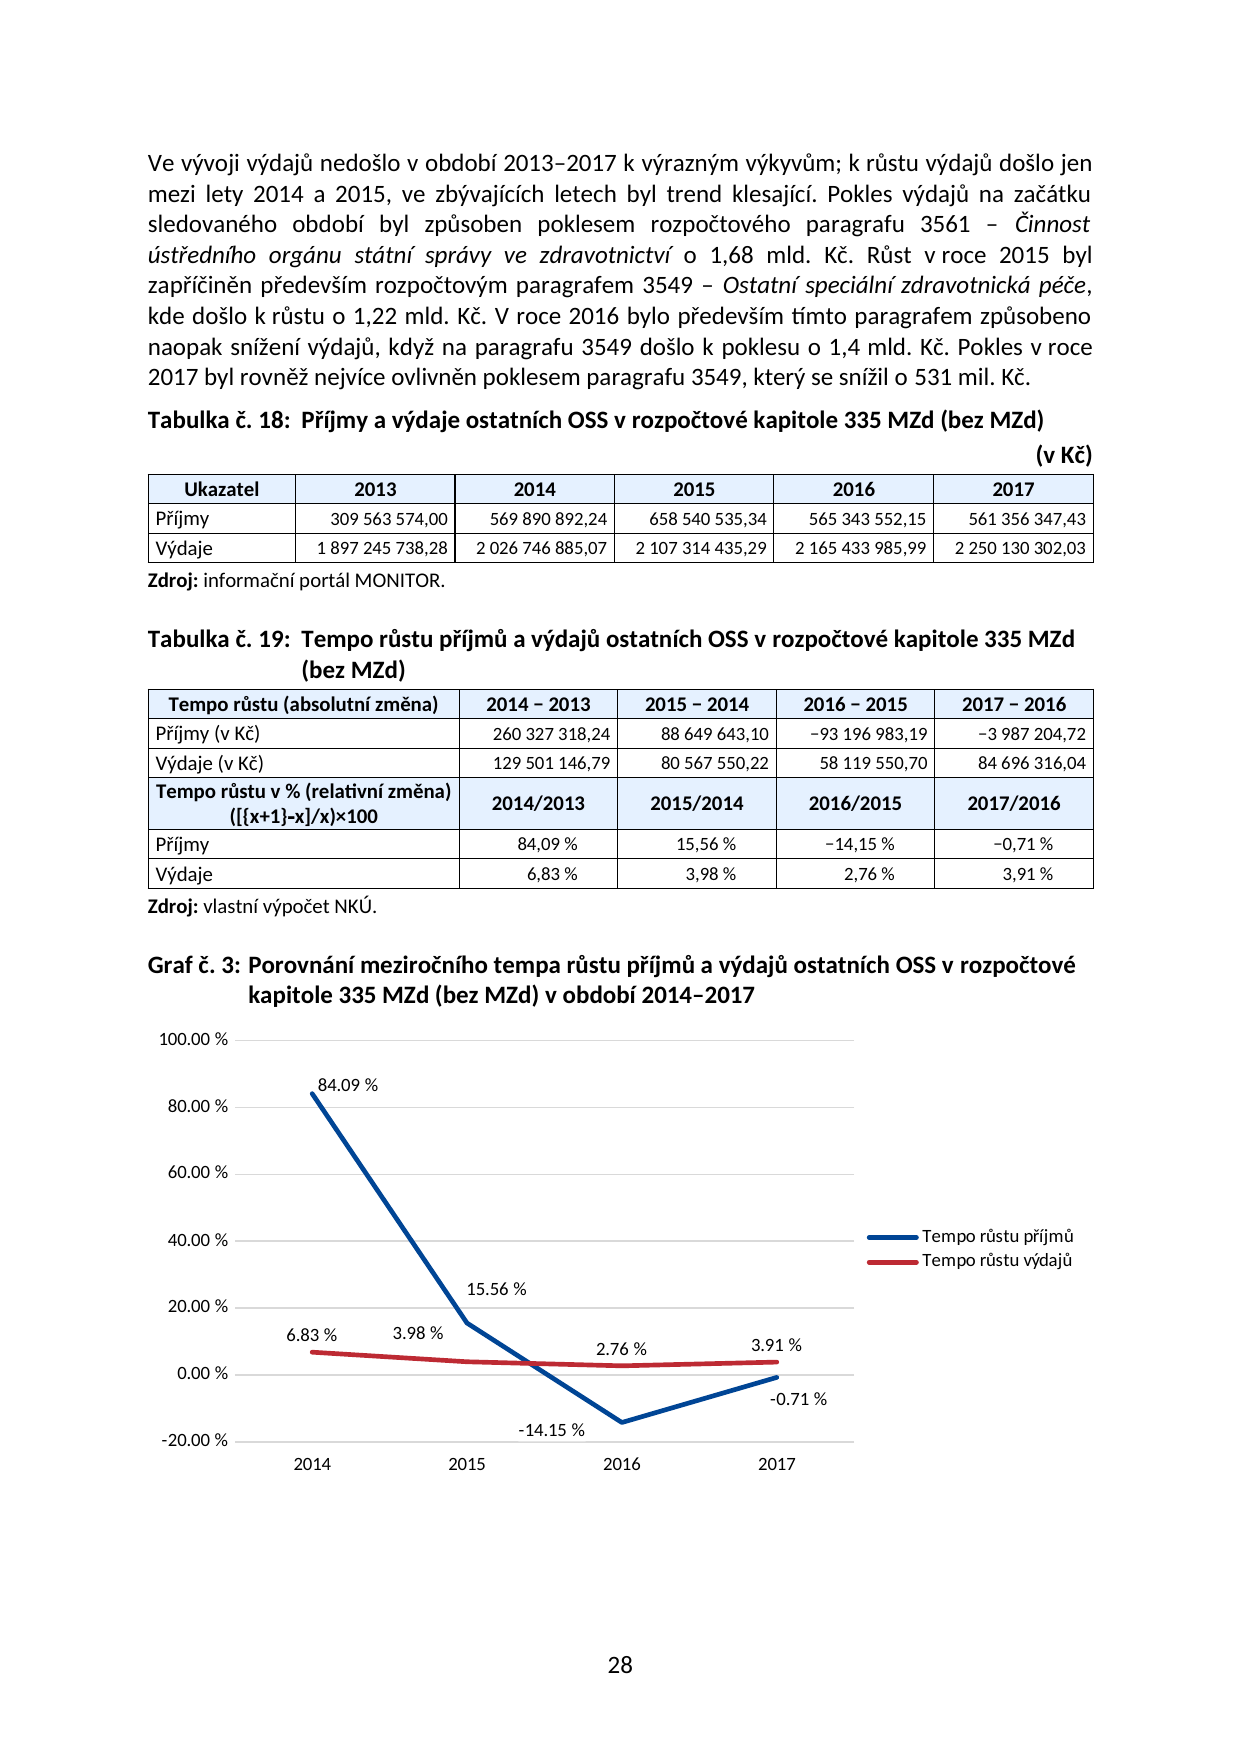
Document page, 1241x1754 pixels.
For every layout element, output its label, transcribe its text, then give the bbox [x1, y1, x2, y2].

table_cell −0,71 % [935, 830, 1093, 858]
table_cell 561 356 347,43 [934, 504, 1093, 533]
table_cell 260 327 318,24 [460, 719, 617, 747]
table_cell 58 119 550,70 [777, 749, 934, 777]
table_header 2013 [296, 475, 454, 503]
table_header 2015 − 2014 [618, 690, 776, 718]
table_cell Příjmy [149, 504, 295, 533]
table_cell 84,09 % [460, 830, 617, 858]
table_cell Výdaje [149, 534, 295, 562]
table_cell 2 250 130 302,03 [934, 534, 1093, 562]
text Tabulka č. 19: Tempo růstu příjmů a výdajů ostatních OSS v rozpočtové kapitole 335 MZd [148, 623, 1093, 654]
table_header 2014 [456, 475, 614, 503]
table_cell −14,15 % [777, 830, 934, 858]
table_cell Příjmy (v Kč) [149, 719, 459, 747]
table_cell 2,76 % [777, 859, 934, 888]
table_cell −3 987 204,72 [935, 719, 1093, 747]
table_cell 658 540 535,34 [615, 504, 773, 533]
table_header 2016 [774, 475, 933, 503]
table_cell 2 165 433 985,99 [774, 534, 933, 562]
table_cell 2017/2016 [935, 778, 1093, 829]
table_cell 129 501 146,79 [460, 749, 617, 777]
text (bez MZd) [301, 654, 1093, 684]
table_cell 80 567 550,22 [618, 749, 776, 777]
text Zdroj: vlastní výpočet NKÚ. [148, 893, 1093, 918]
text Graf č. 3: Porovnání meziročního tempa růstu příjmů a výdajů ostatních OSS v rozpočtové kapitole 335 MZd (bez MZd) v období 2014–2017 [148, 949, 1093, 1010]
table_cell Tempo růstu v % (relativní změna) ([{x+1}x]/x)×100 [149, 778, 459, 829]
table_cell 6,83 % [460, 859, 617, 888]
table_cell Výdaje (v Kč) [149, 749, 459, 777]
text Zdroj: informační portál MONITOR. [148, 567, 1093, 593]
table_cell 2014/2013 [460, 778, 617, 829]
table_cell 309 563 574,00 [296, 504, 454, 533]
table_cell −93 196 983,19 [777, 719, 934, 747]
text Tabulka č. 18: Příjmy a výdaje ostatních OSS v rozpočtové kapitole 335 MZd (bez MZd) [148, 404, 1093, 435]
table_cell 2 026 746 885,07 [456, 534, 614, 562]
table_header 2015 [615, 475, 773, 503]
table_cell 2016/2015 [777, 778, 934, 829]
table_header 2014 − 2013 [460, 690, 617, 718]
table_cell 2015/2014 [618, 778, 776, 829]
table_cell 88 649 643,10 [618, 719, 776, 747]
table_header Ukazatel [149, 475, 295, 503]
text (v Kč) [148, 439, 1093, 469]
table_cell Příjmy [149, 830, 459, 858]
table_cell 3,91 % [935, 859, 1093, 888]
table_cell 1 897 245 738,28 [296, 534, 454, 562]
table_cell 2 107 314 435,29 [615, 534, 773, 562]
table_header Tempo růstu (absolutní změna) [149, 690, 459, 718]
text Ve vývoji výdajů nedošlo v období 2013–2017 k výrazným výkyvům; k růstu výdajů došlo jen mezi lety 2014 a 2015, ve zbývajících letech byl trend klesající. Pokles výdajů na začátku sledovaného období byl způsoben poklesem rozpočtového paragrafu 3561 – Činnost ústředního orgánu státní správy ve zdravotnictví o 1,68 mld. Kč. Růst v roce 2015 byl zapříčiněn především rozpočtovým paragrafem 3549 – Ostatní speciální zdravotnická péče, kde došlo k růstu o 1,22 mld. Kč. V roce 2016 bylo především tímto paragrafem způsobeno naopak snížení výdajů, když na paragrafu 3549 došlo k poklesu o 1,4 mld. Kč. Pokles v roce 2017 byl rovněž nejvíce ovlivněn poklesem paragrafu 3549, který se snížil o 531 mil. Kč. [148, 148, 1093, 392]
table_header 2017 [934, 475, 1093, 503]
table_cell Výdaje [149, 859, 459, 888]
table_header 2017 − 2016 [935, 690, 1093, 718]
table_cell 569 890 892,24 [456, 504, 614, 533]
table_cell 84 696 316,04 [935, 749, 1093, 777]
table_cell 565 343 552,15 [774, 504, 933, 533]
table_cell 15,56 % [618, 830, 776, 858]
table_cell 3,98 % [618, 859, 776, 888]
table_header 2016 − 2015 [777, 690, 934, 718]
